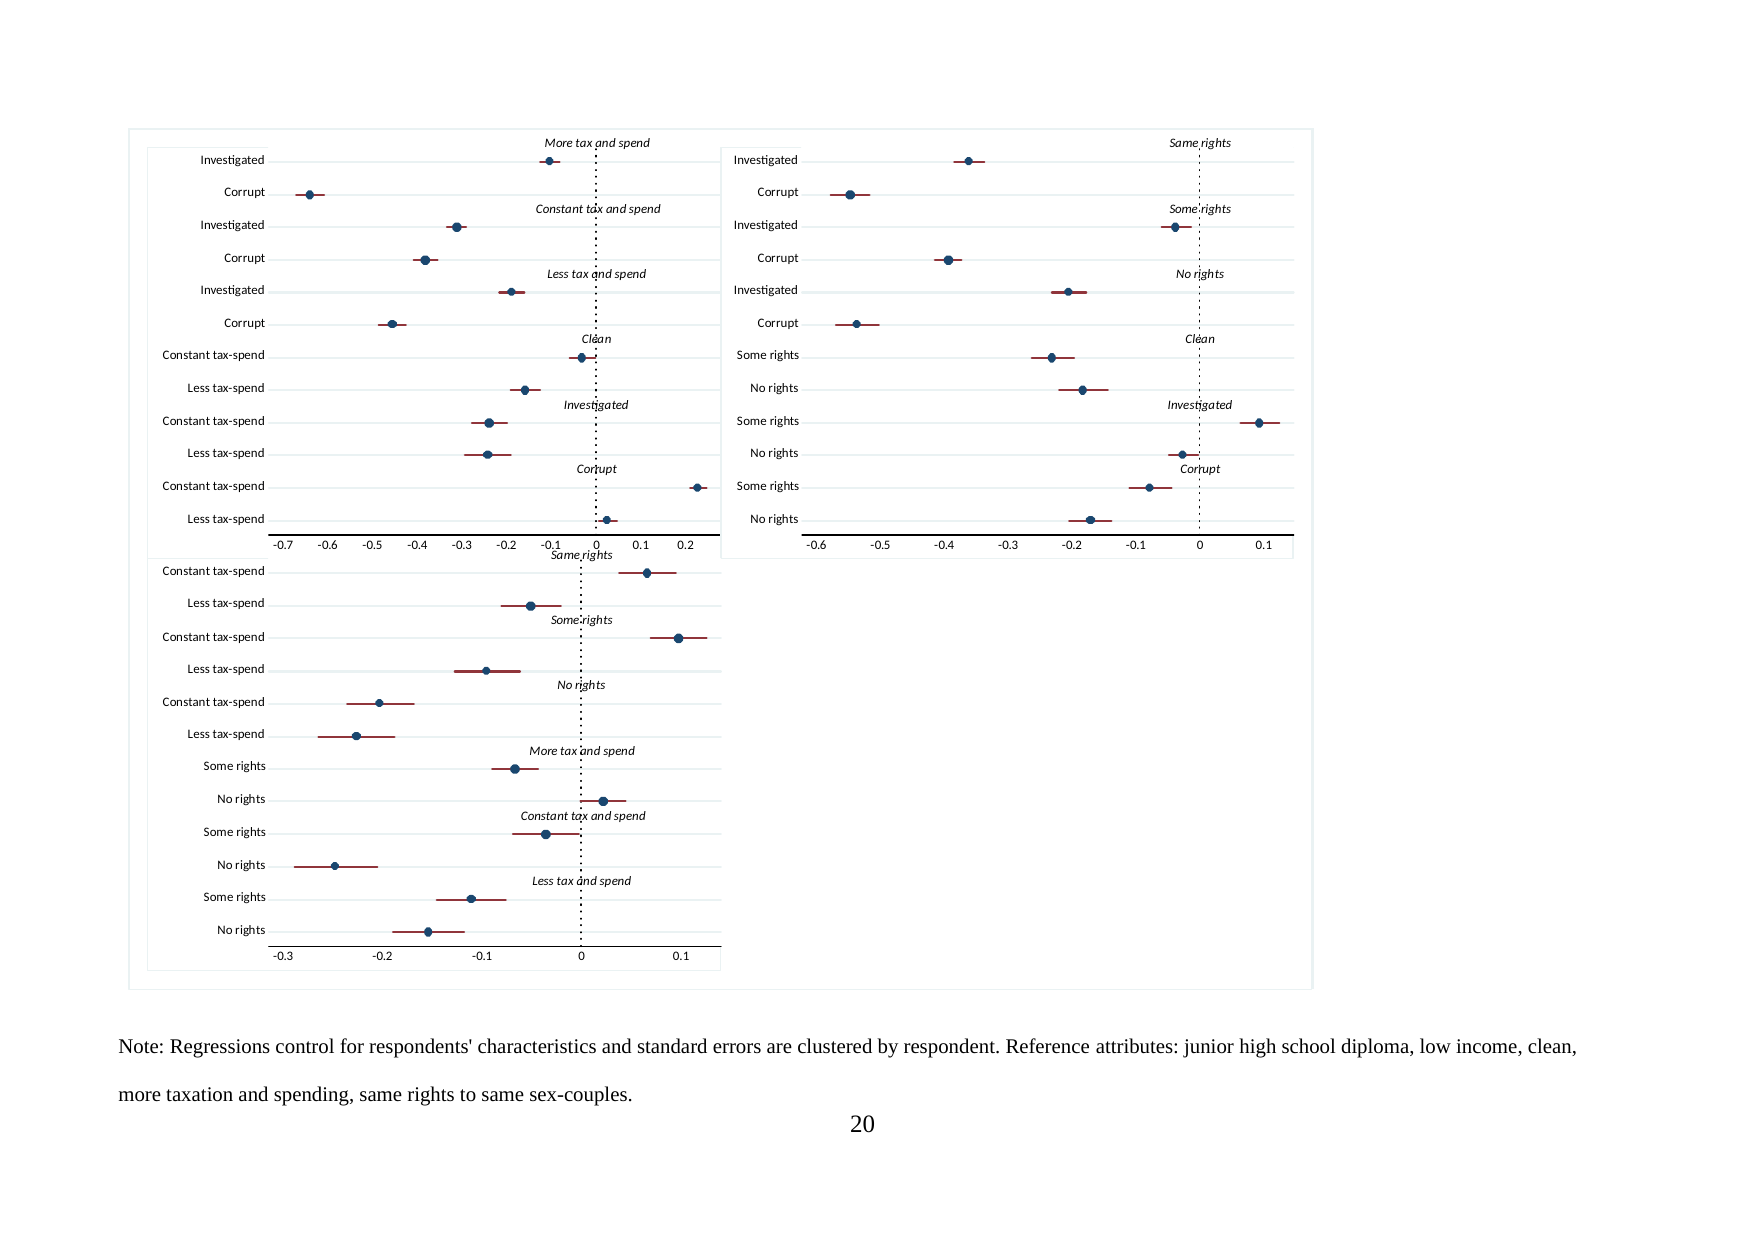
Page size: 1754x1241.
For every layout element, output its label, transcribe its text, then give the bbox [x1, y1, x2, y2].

text Note: Regressions control for respondents' characteristics and standard errors are clustered by respondent. Reference attributes: junior high school diploma, low income, clean, more taxation and spending, same rights to same sex-couples. [118, 1034, 1606, 1106]
